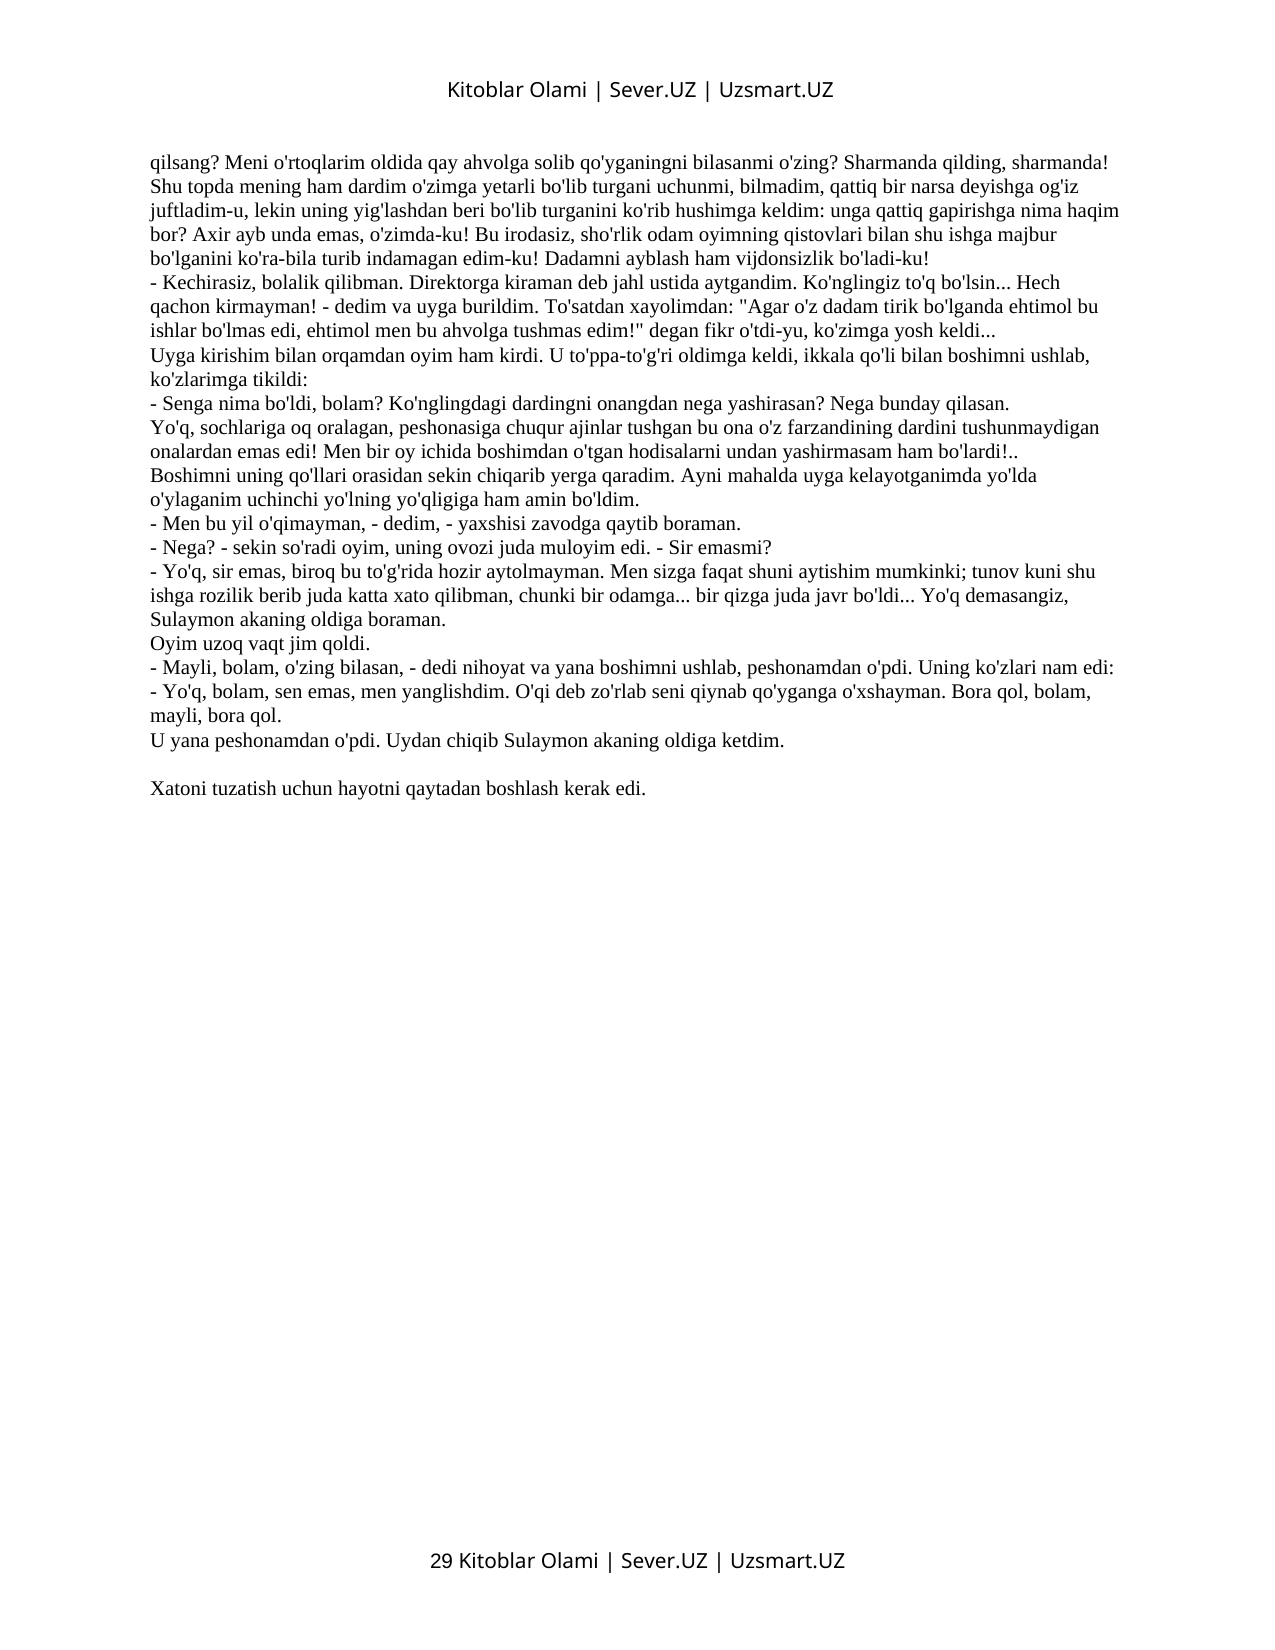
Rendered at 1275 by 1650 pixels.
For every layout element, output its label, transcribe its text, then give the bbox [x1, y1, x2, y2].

text - Men bu yil o'qimayman, - dedim, - yaxshisi zavodga qaytib boraman. [150, 511, 1125, 535]
text - Yo'q, bolam, sen emas, men yanglishdim. O'qi deb zo'rlab seni qiynab qo'yganga o'xshayman. Bora qol, bolam, mayli, bora qol. [150, 679, 1125, 727]
text Xatoni tuzatish uchun hayotni qaytadan boshlash kerak edi. [150, 776, 1125, 799]
text Oyim uzoq vaqt jim qoldi. [150, 631, 1125, 655]
text Yo'q, sochlariga oq oralagan, peshonasiga chuqur ajinlar tushgan bu ona o'z farzandining dardini tushunmaydigan onalardan emas edi! Men bir oy ichida boshimdan o'tgan hodisalarni undan yashirmasam ham bo'lardi!.. [150, 415, 1125, 463]
text - Yo'q, sir emas, biroq bu to'g'rida hozir aytolmayman. Men sizga faqat shuni aytishim mumkinki; tunov kuni shu ishga rozilik berib juda katta xato qilibman, chunki bir odamga... bir qizga juda javr bo'ldi... Yo'q demasangiz, Sulaymon akaning oldiga boraman. [150, 559, 1125, 631]
text - Nega? - sekin so'radi oyim, uning ovozi juda muloyim edi. - Sir emasmi? [150, 535, 1125, 559]
text U yana peshonamdan o'pdi. Uydan chiqib Sulaymon akaning oldiga ketdim. [150, 727, 1125, 752]
text - Kechirasiz, bolalik qilibman. Direktorga kiraman deb jahl ustida aytgandim. Ko'nglingiz to'q bo'lsin... Hech qachon kirmayman! - dedim va uyga burildim. To'satdan xayolimdan: "Agar o'z dadam tirik bo'lganda ehtimol bu ishlar bo'lmas edi, ehtimol men bu ahvolga tushmas edim!" degan fikr o'tdi-yu, ko'zimga yosh keldi... [150, 270, 1125, 342]
text Uyga kirishim bilan orqamdan oyim ham kirdi. U to'ppa-to'g'ri oldimga keldi, ikkala qo'li bilan boshimni ushlab, ko'zlarimga tikildi: [150, 342, 1125, 391]
text - Mayli, bolam, o'zing bilasan, - dedi nihoyat va yana boshimni ushlab, peshonamdan o'pdi. Uning ko'zlari nam edi: [150, 655, 1125, 679]
text Boshimni uning qo'llari orasidan sekin chiqarib yerga qaradim. Ayni mahalda uyga kelayotganimda yo'lda o'ylaganim uchinchi yo'lning yo'qligiga ham amin bo'ldim. [150, 463, 1125, 511]
text - Senga nima bo'ldi, bolam? Ko'nglingdagi dardingni onangdan nega yashirasan? Nega bunday qilasan. [150, 391, 1125, 415]
text Shu topda mening ham dardim o'zimga yetarli bo'lib turgani uchunmi, bilmadim, qattiq bir narsa deyishga og'iz juftladim-u, lekin uning yig'lashdan beri bo'lib turganini ko'rib hushimga keldim: unga qattiq gapirishga nima haqim bor? Axir ayb unda emas, o'zimda-ku! Bu irodasiz, sho'rlik odam oyimning qistovlari bilan shu ishga majbur bo'lganini ko'ra-bila turib indamagan edim-ku! Dadamni ayblash ham vijdonsizlik bo'ladi-ku! [150, 174, 1125, 270]
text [150, 150, 1125, 174]
